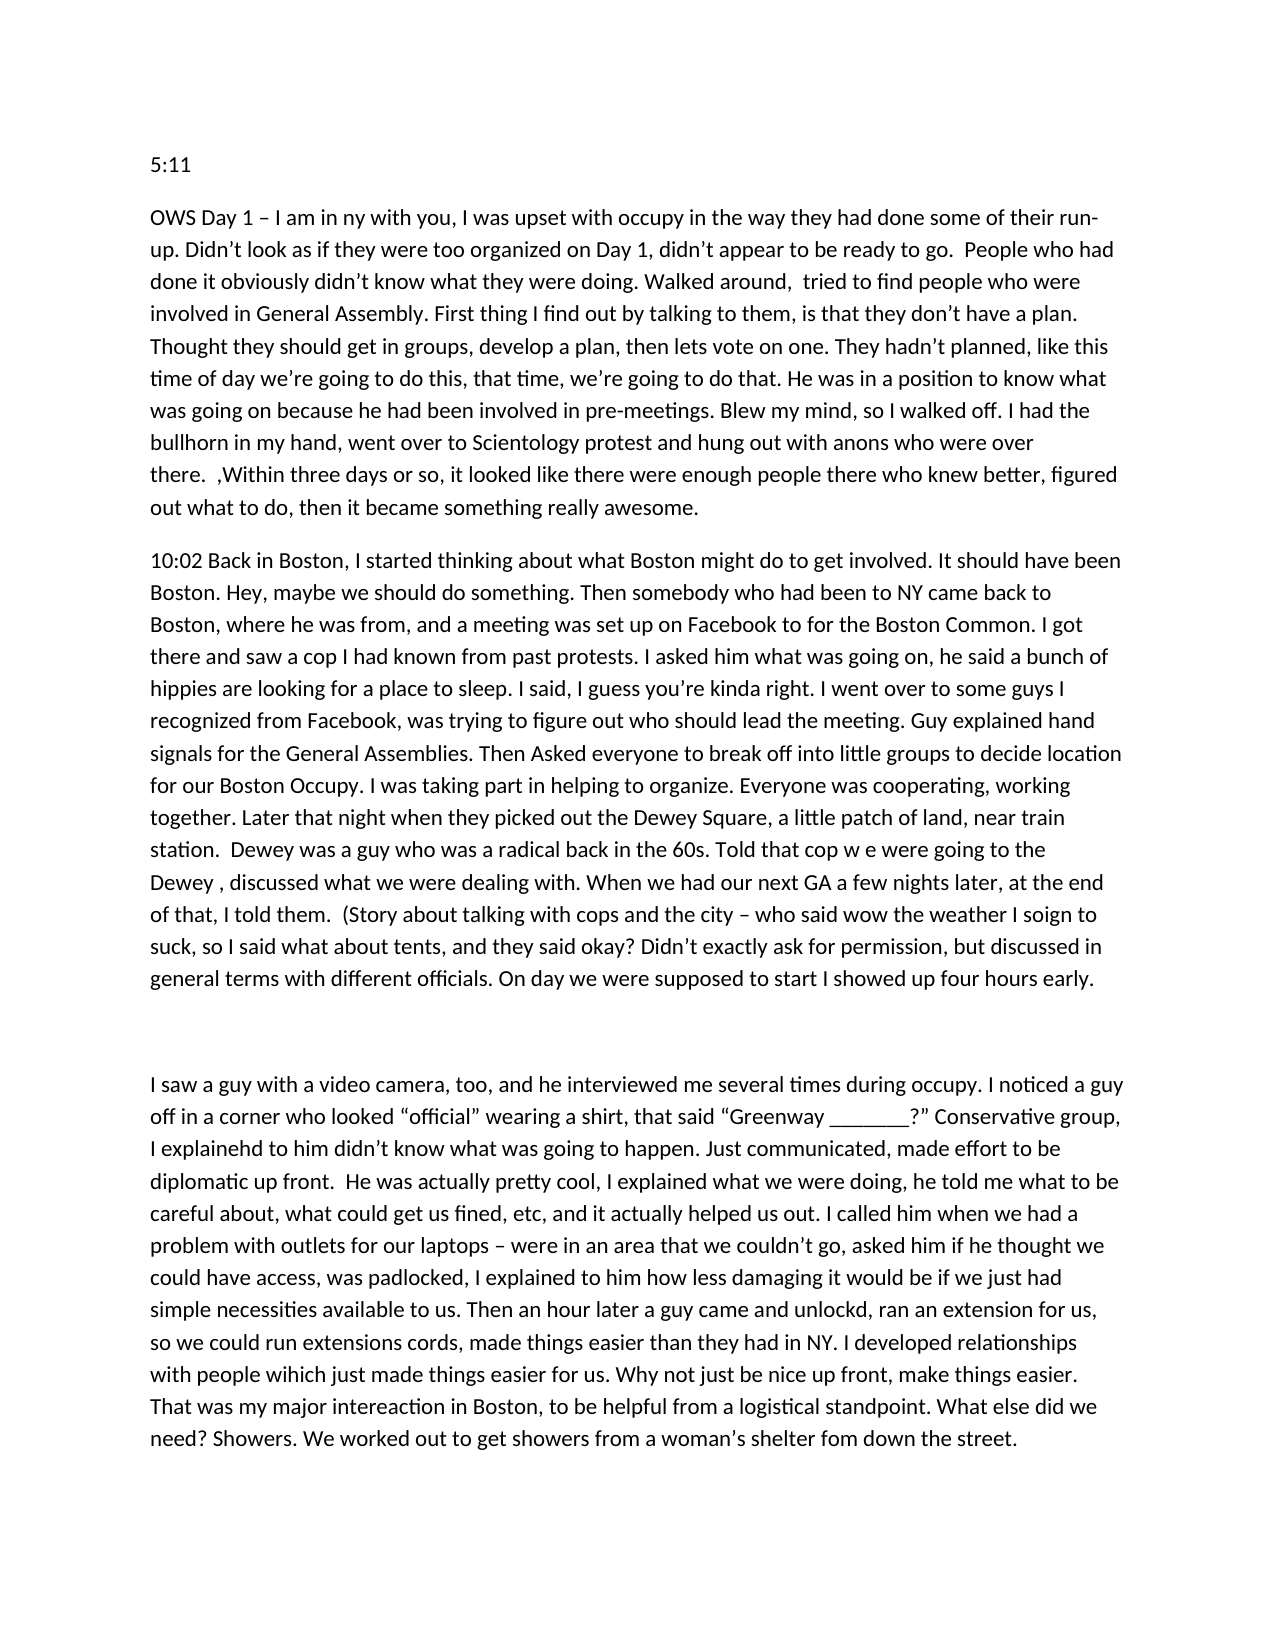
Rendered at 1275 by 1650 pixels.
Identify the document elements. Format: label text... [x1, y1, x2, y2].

text 10:02 Back in Boston, I started thinking about what Boston might do to get involved. It should have been Boston. Hey, maybe we should do something. Then somebody who had been to NY came back to Boston, where he was from, and a meeting was set up on Facebook to for the Boston Common. I got there and saw a cop I had known from past protests. I asked him what was going on, he said a bunch of hippies are looking for a place to sleep. I said, I guess you’re kinda right. I went over to some guys I recognized from Facebook, was trying to figure out who should lead the meeting. Guy explained hand signals for the General Assemblies. Then Asked everyone to break off into little groups to decide location for our Boston Occupy. I was taking part in helping to organize. Everyone was cooperating, working together. Later that night when they picked out the Dewey Square, a little patch of land, near train station. Dewey was a guy who was a radical back in the 60s. Told that cop w e were going to the Dewey , discussed what we were dealing with. When we had our next GA a few nights later, at the end of that, I told them. (Story about talking with cops and the city – who said wow the weather I soign to suck, so I said what about tents, and they said okay? Didn’t exactly ask for permission, but discussed in general terms with different officials. On day we were supposed to start I showed up four hours early. [150, 546, 1125, 992]
text I saw a guy with a video camera, too, and he interviewed me several times during occupy. I noticed a guy off in a corner who looked “official” wearing a shirt, that said “Greenway _______?” Conservative group, I explainehd to him didn’t know what was going to happen. Just communicated, made effort to be diplomatic up front. He was actually pretty cool, I explained what we were doing, he told me what to be careful about, what could get us fined, etc, and it actually helped us out. I called him when we had a problem with outlets for our laptops – were in an area that we couldn’t go, asked him if he thought we could have access, was padlocked, I explained to him how less damaging it would be if we just had simple necessities available to us. Then an hour later a guy came and unlockd, ran an extension for us, so we could run extensions cords, made things easier than they had in NY. I developed relationships with people wihich just made things easier for us. Why not just be nice up front, make things easier. That was my major intereaction in Boston, to be helpful from a logistical standpoint. What else did we need? Showers. We worked out to get showers from a woman’s shelter fom down the street. [150, 1070, 1125, 1452]
text 5:11 [150, 150, 1125, 178]
text OWS Day 1 – I am in ny with you, I was upset with occupy in the way they had done some of their run-up. Didn’t look as if they were too organized on Day 1, didn’t appear to be ready to go. People who had done it obviously didn’t know what they were doing. Walked around, tried to find people who were involved in General Assembly. First thing I find out by talking to them, is that they don’t have a plan. Thought they should get in groups, develop a plan, then lets vote on one. They hadn’t planned, like this time of day we’re going to do this, that time, we’re going to do that. He was in a position to know what was going on because he had been involved in pre-meetings. Blew my mind, so I walked off. I had the bullhorn in my hand, went over to Scientology protest and hung out with anons who were over there. ,Within three days or so, it looked like there were enough people there who knew better, figured out what to do, then it became something really awesome. [150, 203, 1125, 521]
